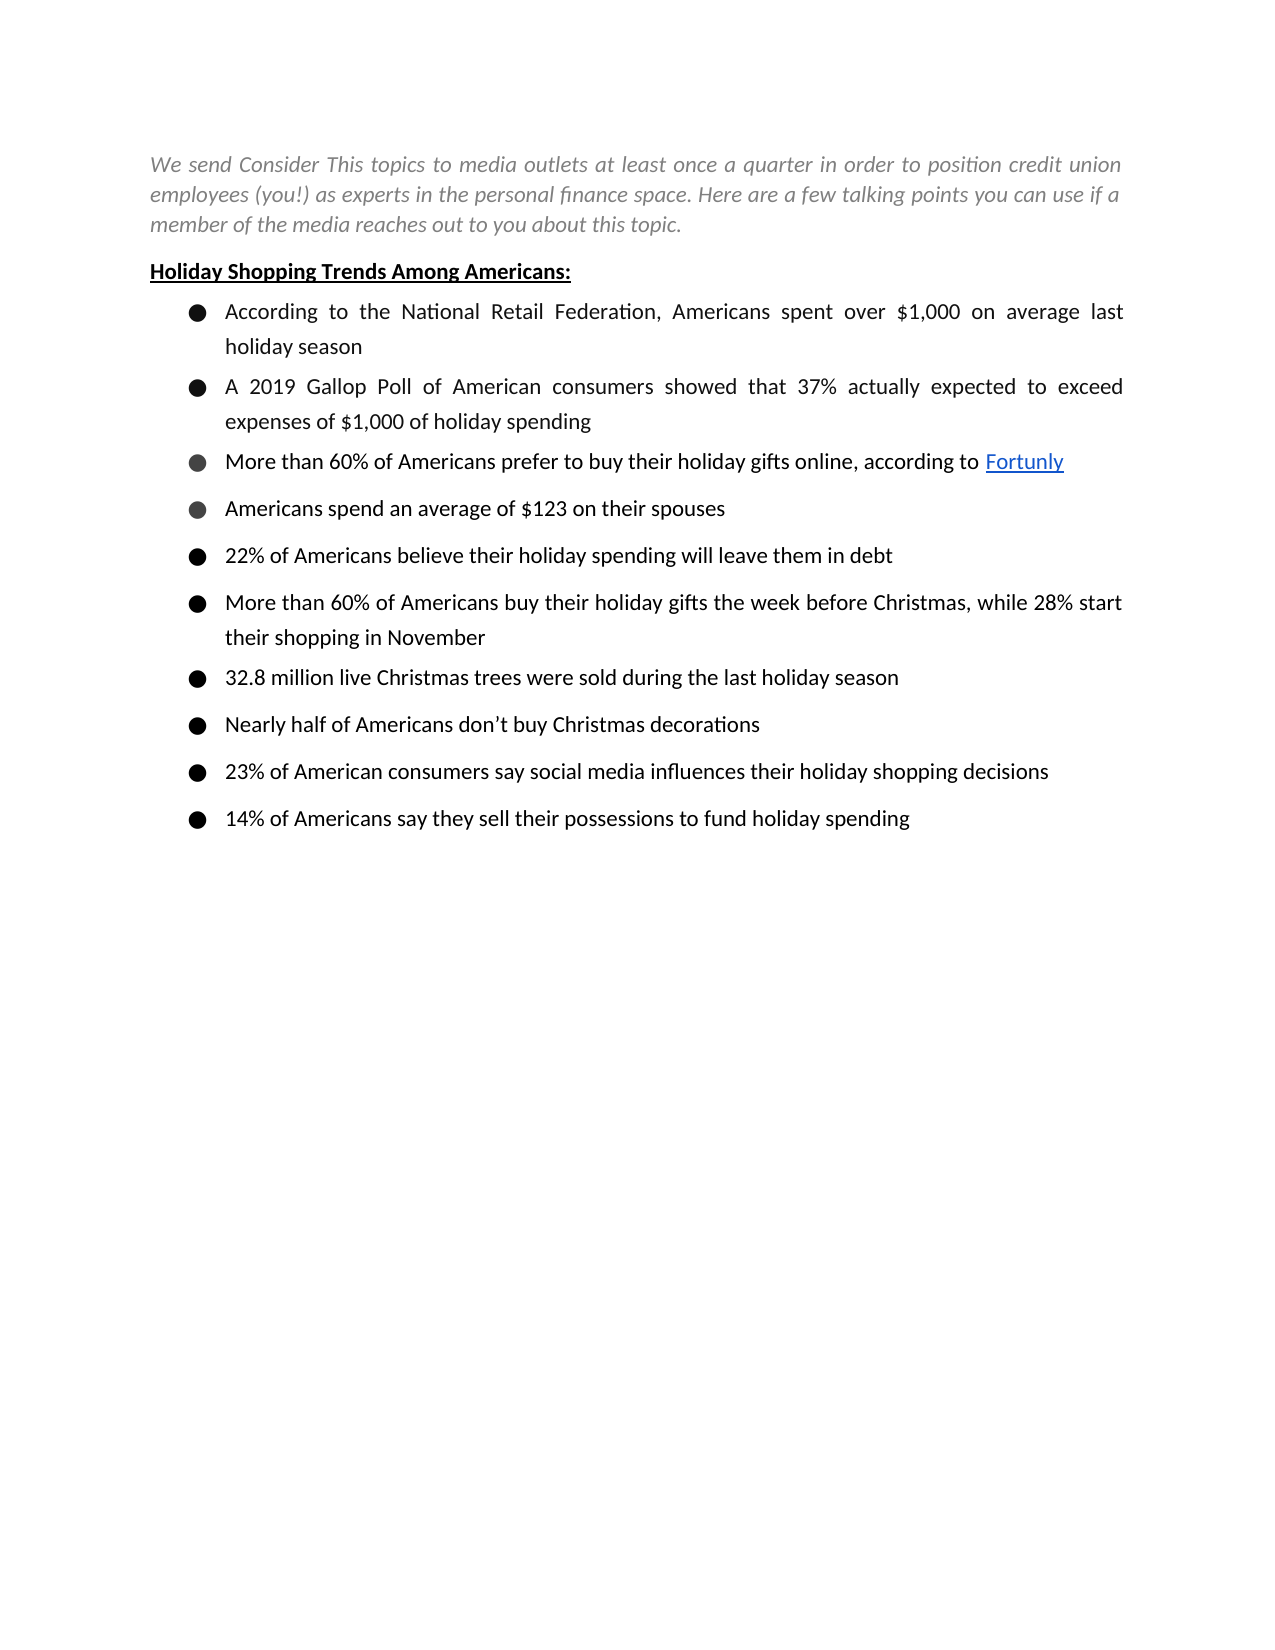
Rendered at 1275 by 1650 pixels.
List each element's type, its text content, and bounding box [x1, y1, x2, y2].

list More than 60% of Americans buy their holiday gifts the week before Christmas, while 28% start their shopping in November [187, 576, 1125, 651]
list 14% of Americans say they sell their possessions to fund holiday spending [187, 792, 1125, 839]
text We send Consider This topics to media outlets at least once a quarter in order to position credit union employees (you!) as experts in the personal finance space. Here are a few talking points you can use if a member of the media reaches out to you about this topic. [150, 150, 1125, 238]
list 23% of American consumers say social media influences their holiday shopping decisions [187, 745, 1125, 792]
list According to the National Retail Federation, Americans spent over $1,000 on average last holiday season [187, 285, 1125, 360]
list A 2019 Gallop Poll of American consumers showed that 37% actually expected to exceed expenses of $1,000 of holiday spending [187, 360, 1125, 435]
list 32.8 million live Christmas trees were sold during the last holiday season [187, 651, 1125, 698]
list 22% of Americans believe their holiday spending will leave them in debt [187, 529, 1125, 576]
list More than 60% of Americans prefer to buy their holiday gifts online, according to Fortunly [187, 435, 1125, 482]
list Americans spend an average of $123 on their spouses [187, 482, 1125, 529]
list Nearly half of Americans don’t buy Christmas decorations [187, 698, 1125, 745]
text Holiday Shopping Trends Among Americans: [150, 257, 1125, 285]
